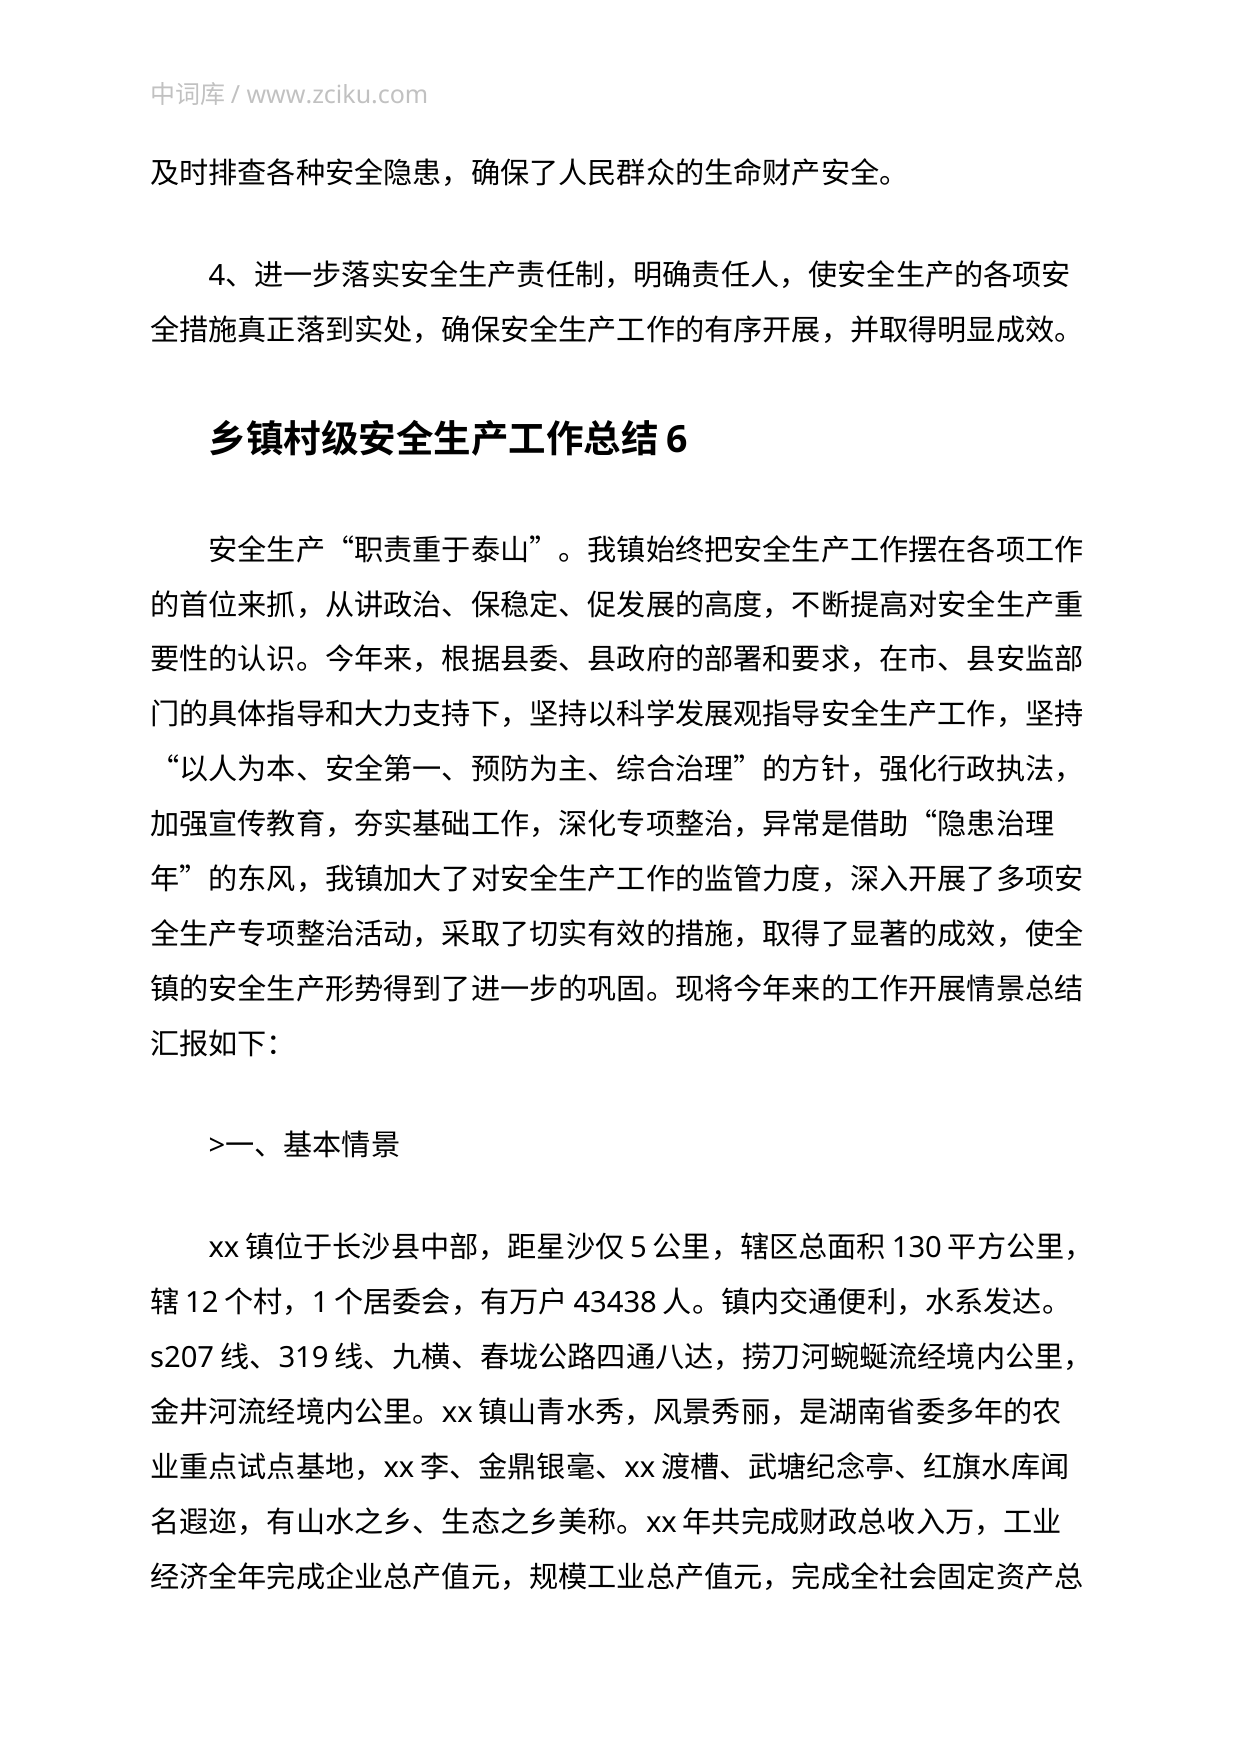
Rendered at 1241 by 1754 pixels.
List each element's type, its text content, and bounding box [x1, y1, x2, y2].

text 乡镇村级安全生产工作总结6 [150, 408, 1090, 463]
text 4、进一步落实安全生产责任制，明确责任人，使安全生产的各项安全措施真正落到实处，确保安全生产工作的有序开展，并取得明显成效。 [150, 252, 1090, 349]
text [150, 1224, 1090, 1596]
text 安全生产“职责重于泰山”。我镇始终把安全生产工作摆在各项工作的首位来抓，从讲政治、保稳定、促发展的高度，不断提高对安全生产重要性的认识。今年来，根据县委、县政府的部署和要求，在市、县安监部门的具体指导和大力支持下，坚持以科学发展观指导安全生产工作，坚持“以人为本、安全第一、预防为主、综合治理”的方针，强化行政执法，加强宣传教育，夯实基础工作，深化专项整治，异常是借助“隐患治理年”的东风，我镇加大了对安全生产工作的监管力度，深入开展了多项安全生产专项整治活动，采取了切实有效的措施，取得了显著的成效，使全镇的安全生产形势得到了进一步的巩固。现将今年来的工作开展情景总结汇报如下： [150, 526, 1090, 1062]
text >一、基本情景 [150, 1122, 1090, 1164]
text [150, 150, 1090, 192]
